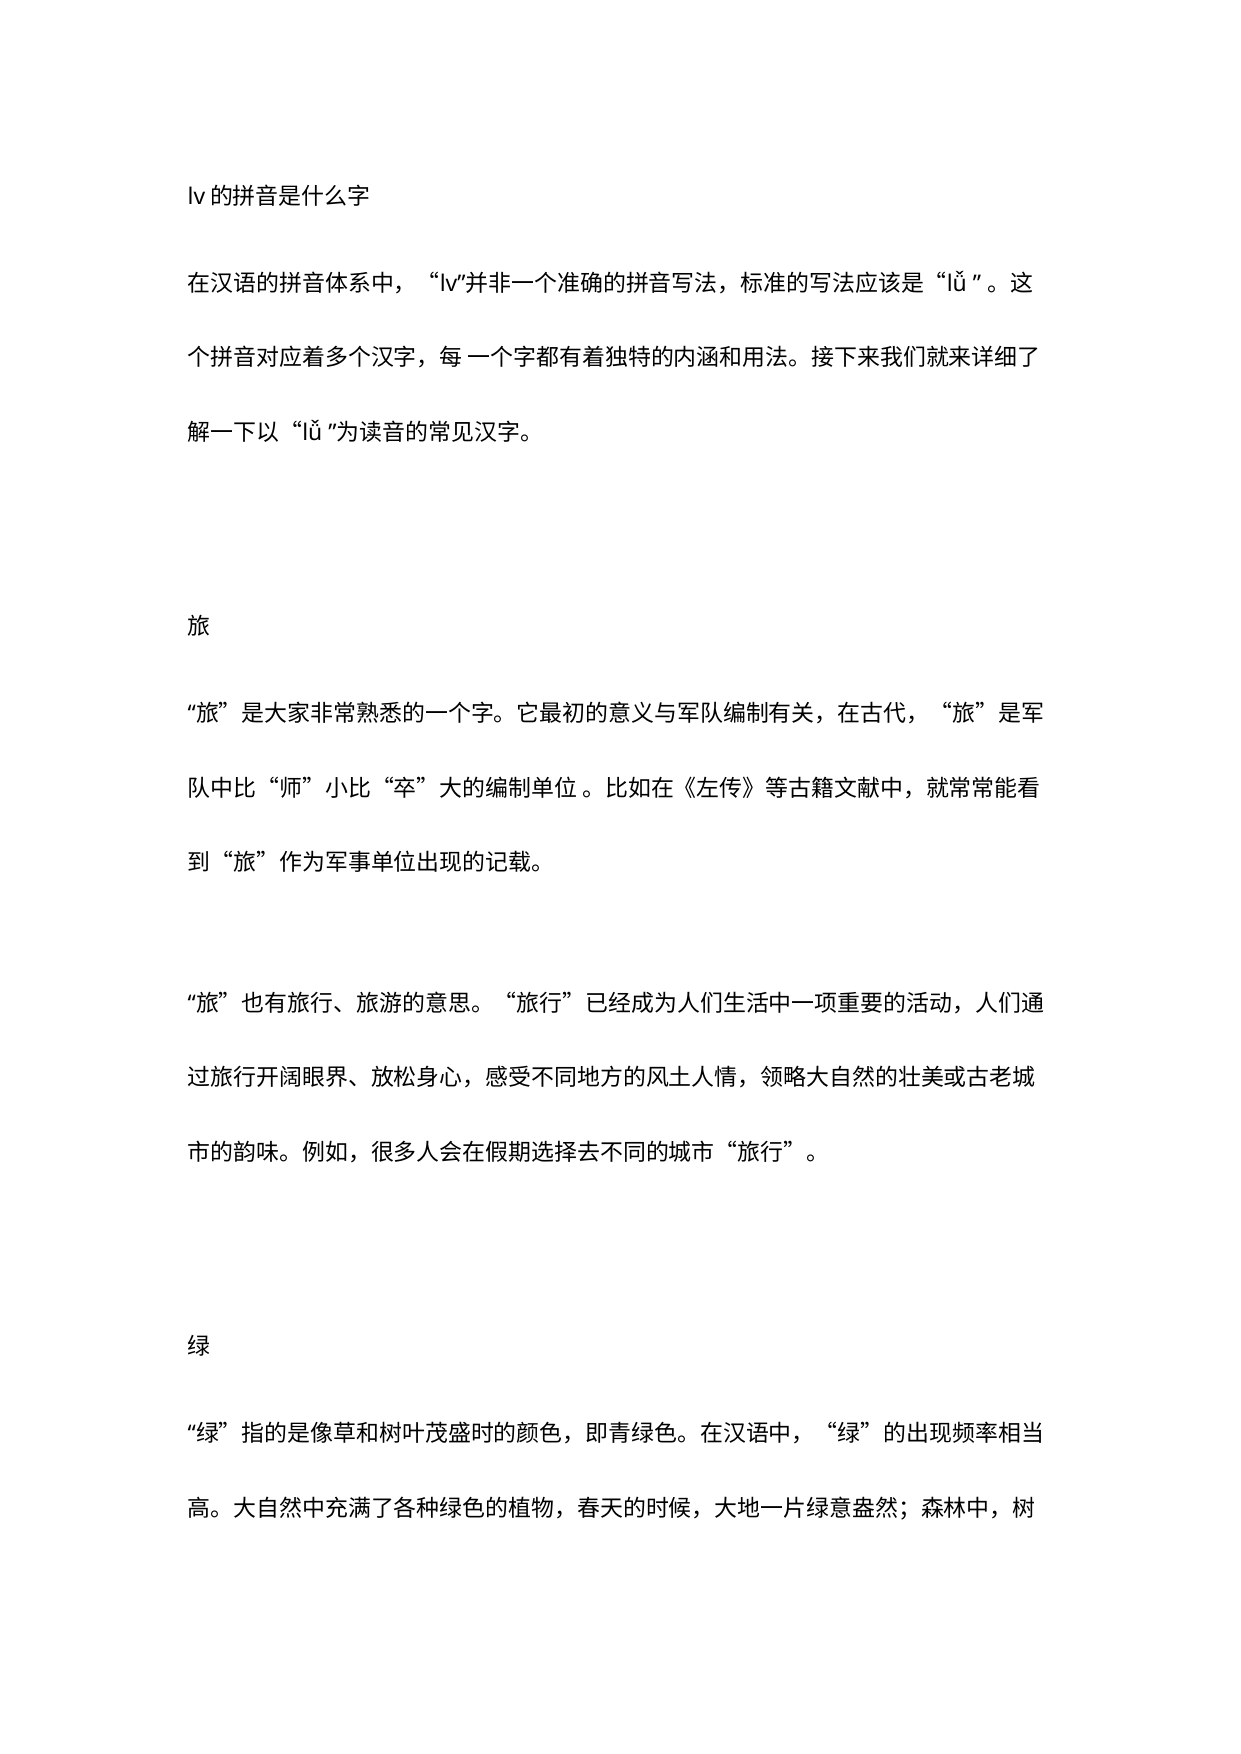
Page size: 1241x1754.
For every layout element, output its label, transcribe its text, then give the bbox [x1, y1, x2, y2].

text lv的拼音是什么字 [187, 162, 1053, 227]
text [187, 1399, 1053, 1539]
text 在汉语的拼音体系中，“lv”并非一个准确的拼音写法，标准的写法应该是“lǚ ” 。这个拼音对应着多个汉字，每 一个字都有着独特的内涵和用法。接下来我们就来详细了解一下以“lǚ ”为读音的常见汉字。 [187, 249, 1053, 463]
text “旅”是大家非常熟悉的一个字。它最初的意义与军队编制有关，在古代，“旅”是军队中比“师”小比“卒”大的编制单位 。比如在《左传》等古籍文献中，就常常能看到“旅”作为军事单位出现的记载。 [187, 679, 1053, 893]
text 绿 [187, 1312, 1053, 1377]
text “旅”也有旅行、旅游的意思。“旅行”已经成为人们生活中一项重要的活动，人们通过旅行开阔眼界、放松身心，感受不同地方的风土人情，领略大自然的壮美或古老城市的韵味。例如，很多人会在假期选择去不同的城市“旅行”。 [187, 969, 1053, 1183]
text 旅 [187, 592, 1053, 657]
